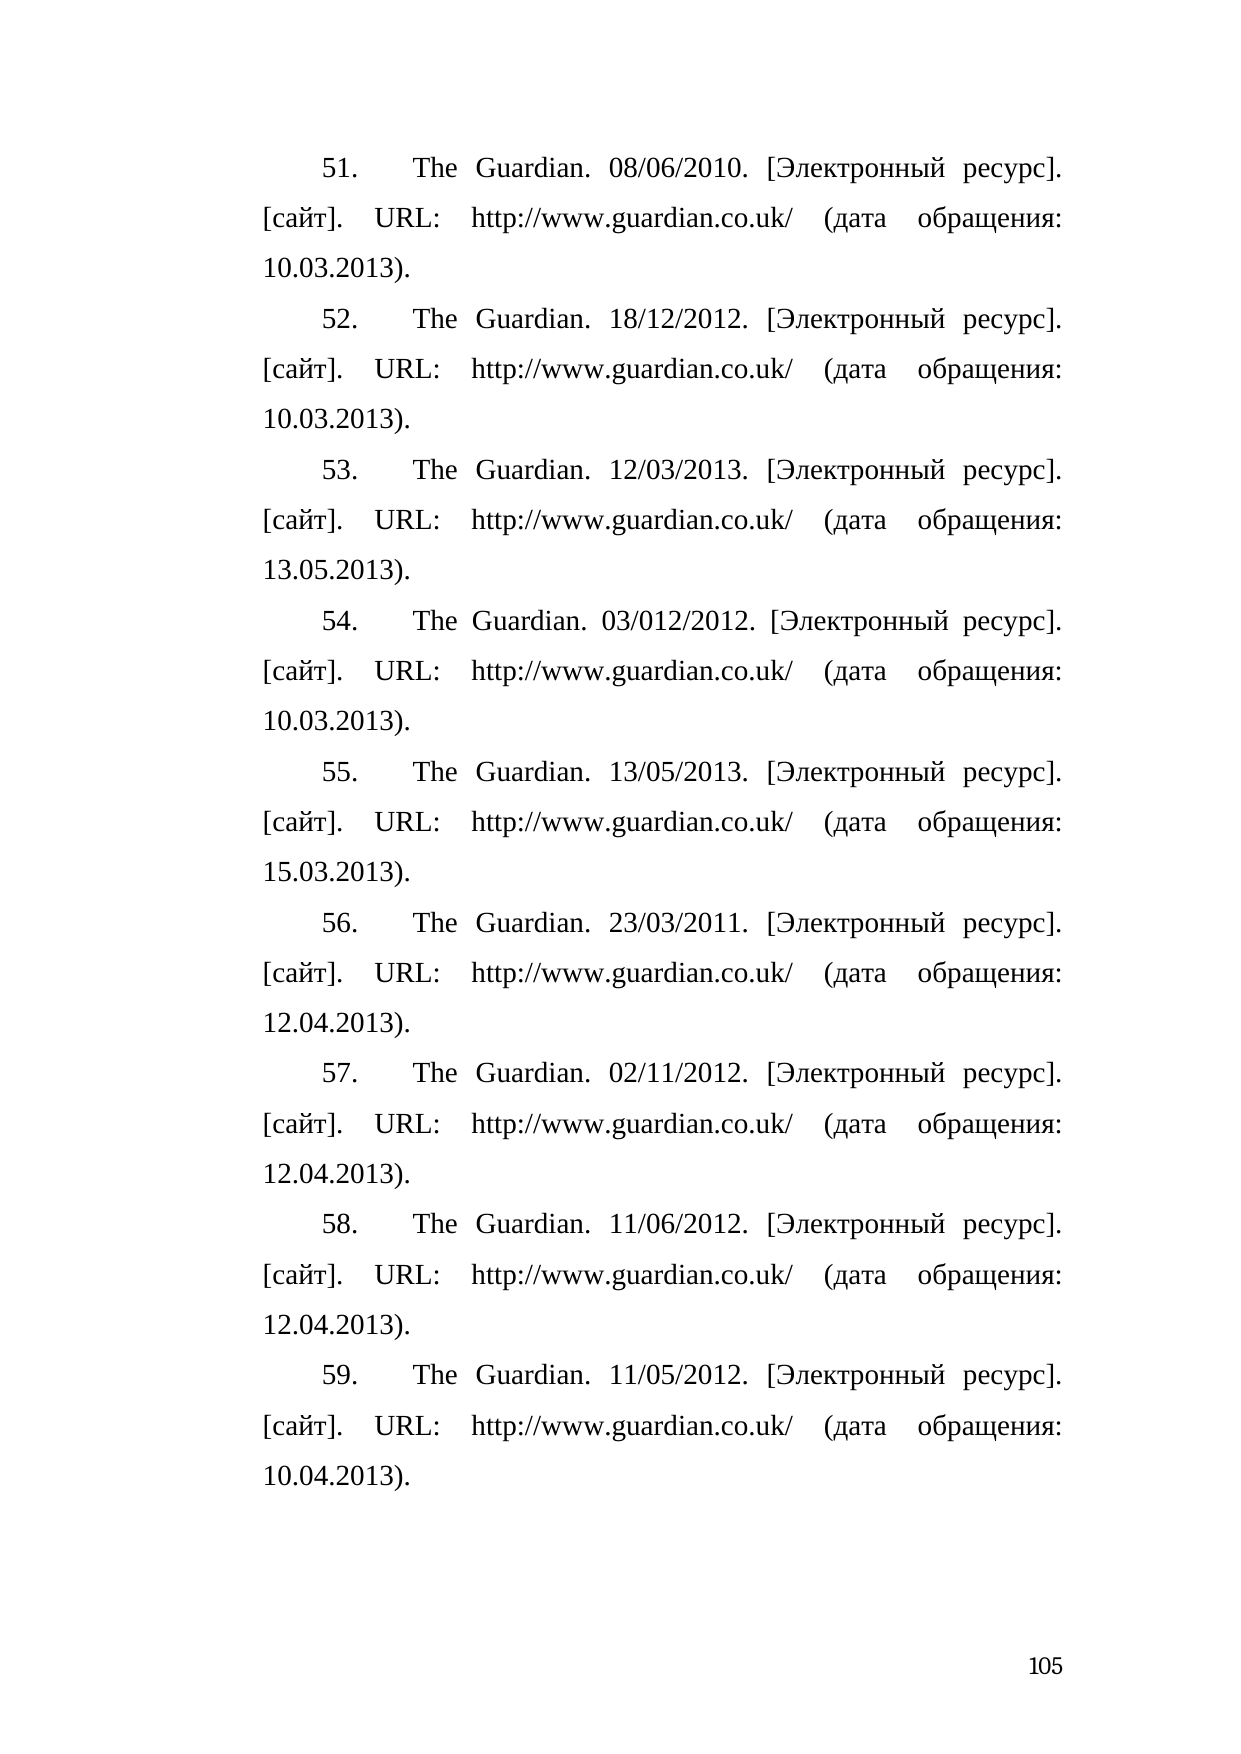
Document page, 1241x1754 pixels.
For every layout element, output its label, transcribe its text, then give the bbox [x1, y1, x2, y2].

list The Guardian. 23/03/2011. [Электронный ресурс]. [cайт]. URL: http://www.guardian.co.uk/ (дата обращения: 12.04.2013). [262, 905, 1063, 1039]
list The Guardian. 02/11/2012. [Электронный ресурс]. [cайт]. URL: http://www.guardian.co.uk/ (дата обращения: 12.04.2013). [262, 1056, 1063, 1190]
list The Guardian. 11/05/2012. [Электронный ресурс]. [cайт]. URL: http://www.guardian.co.uk/ (дата обращения: 10.04.2013). [262, 1357, 1063, 1492]
list The Guardian. 11/06/2012. [Электронный ресурс]. [cайт]. URL: http://www.guardian.co.uk/ (дата обращения: 12.04.2013). [262, 1207, 1063, 1341]
list The Guardian. 08/06/2010. [Электронный ресурс]. [cайт]. URL: http://www.guardian.co.uk/ (дата обращения: 10.03.2013). [262, 150, 1063, 284]
list The Guardian. 03/012/2012. [Электронный ресурс]. [cайт]. URL: http://www.guardian.co.uk/ (дата обращения: 10.03.2013). [262, 603, 1063, 737]
list The Guardian. 18/12/2012. [Электронный ресурс]. [cайт]. URL: http://www.guardian.co.uk/ (дата обращения: 10.03.2013). [262, 301, 1063, 435]
list The Guardian. 12/03/2013. [Электронный ресурс]. [cайт]. URL: http://www.guardian.co.uk/ (дата обращения: 13.05.2013). [262, 452, 1063, 586]
list The Guardian. 13/05/2013. [Электронный ресурс]. [cайт]. URL: http://www.guardian.co.uk/ (дата обращения: 15.03.2013). [262, 754, 1063, 888]
